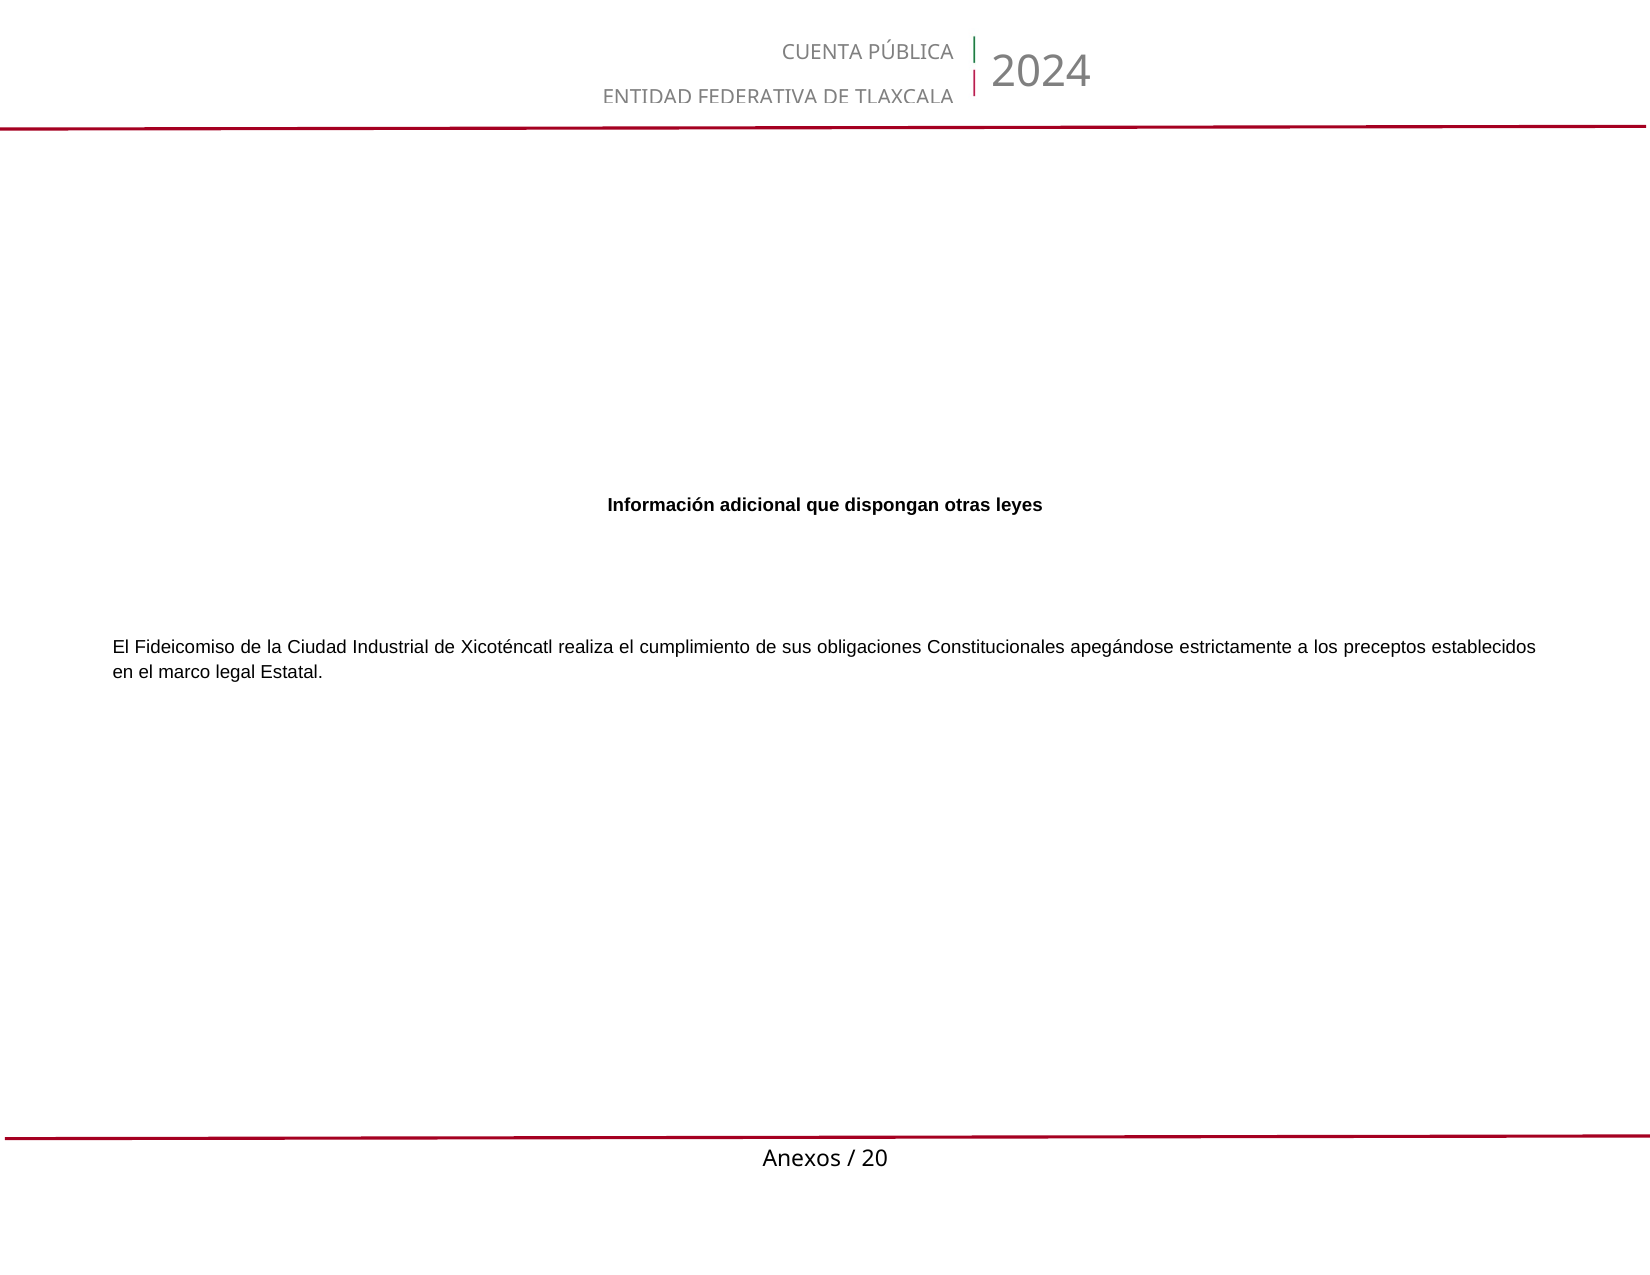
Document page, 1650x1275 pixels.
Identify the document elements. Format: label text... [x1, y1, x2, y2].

text Información adicional que dispongan otras leyes [112, 494, 1538, 515]
text El Fideicomiso de la Ciudad Industrial de Xicoténcatl realiza el cumplimiento de sus obligaciones Constitucionales apegándose estrictamente a los preceptos establecidos en el marco legal Estatal. [112, 636, 1538, 682]
picture [968, 28, 985, 100]
